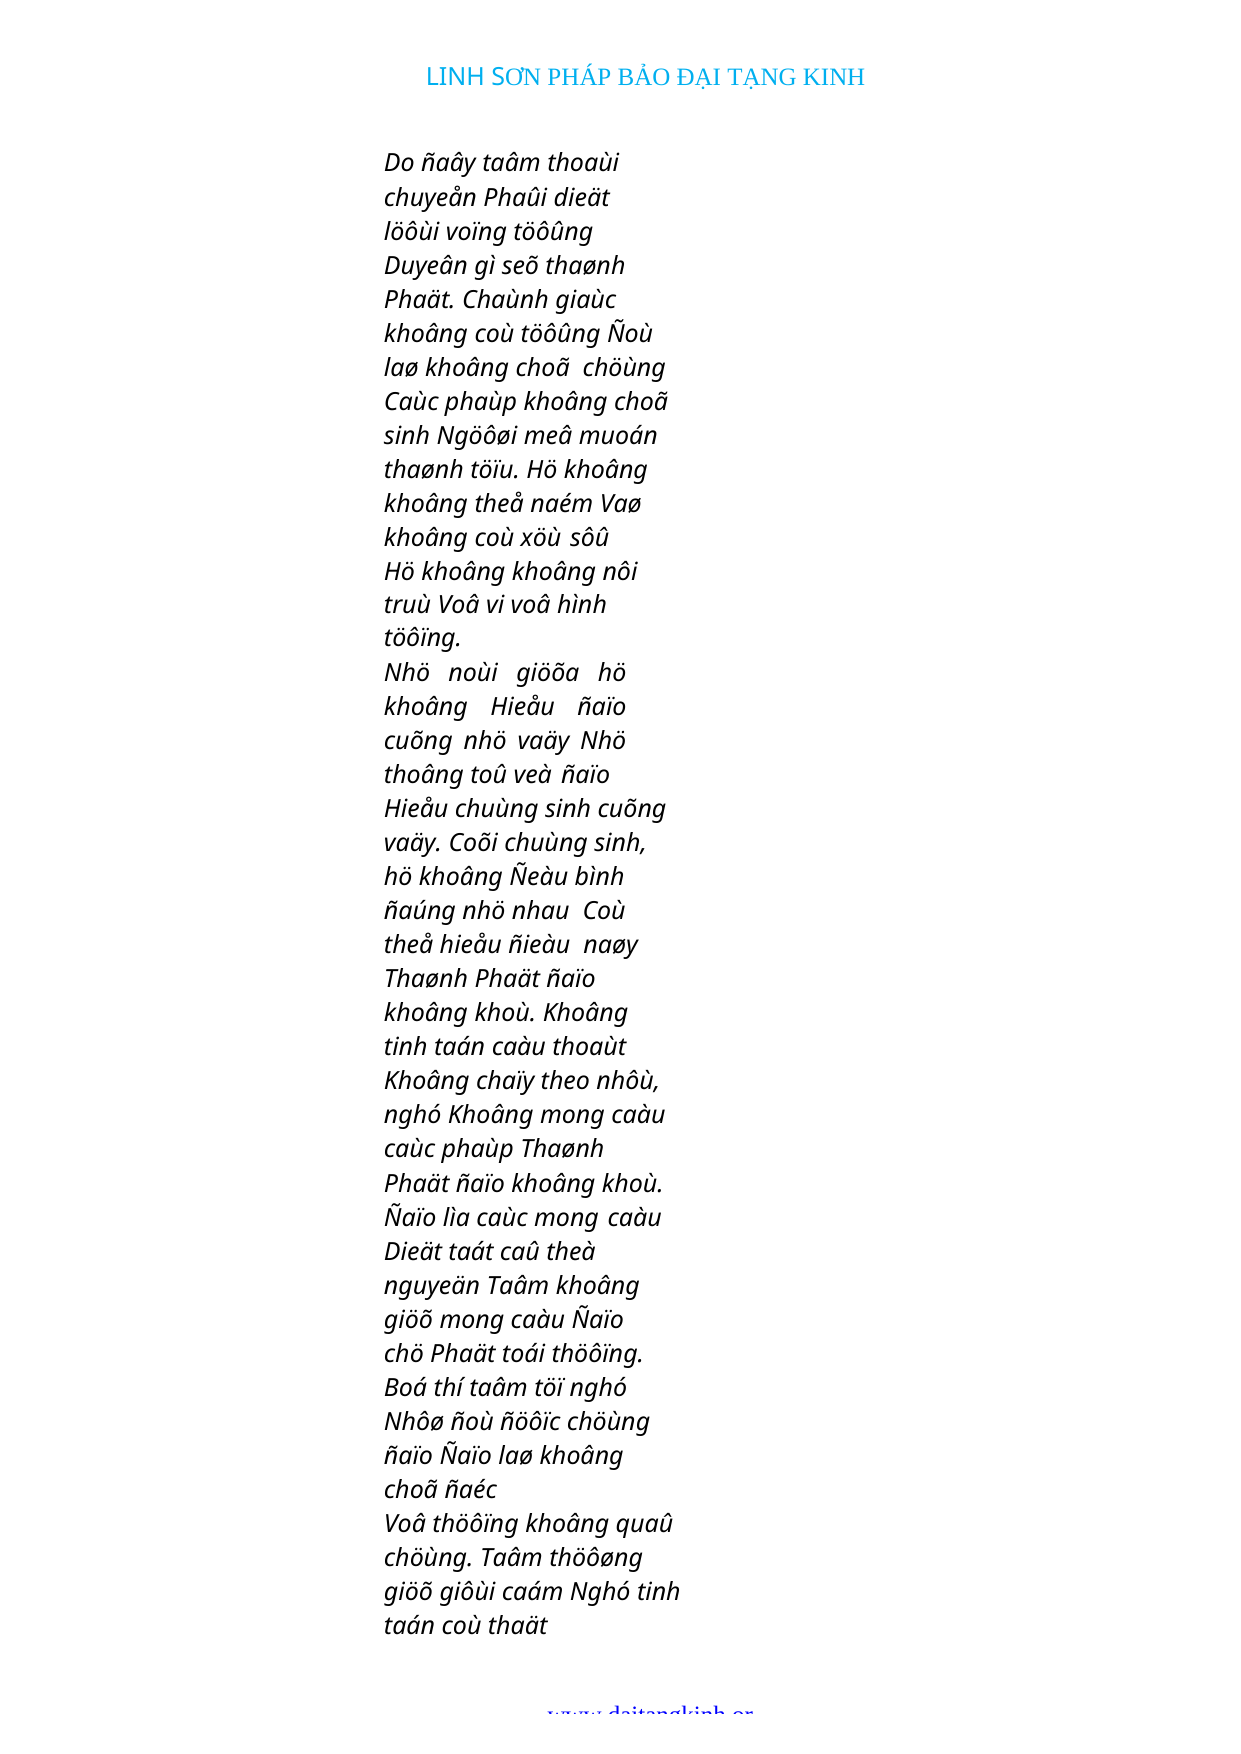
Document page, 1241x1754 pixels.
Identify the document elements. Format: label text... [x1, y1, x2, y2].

text Hieåu chuùng sinh cuõng vaäy. Coõi chuùng sinh, hö khoâng Ñeàu bình ñaúng nhö nhau Coù theå hieåu ñieàu naøy Thaønh Phaät ñaïo khoâng khoù. Khoâng tinh taán caàu thoaùt Khoâng chaïy theo nhôù, nghó Khoâng mong caàu caùc phaùp Thaønh Phaät ñaïo khoâng khoù. Ñaïo lìa caùc mong caàu [384, 791, 674, 1233]
text Hö khoâng khoâng nôi truù Voâ vi voâ hình töôïng. [384, 554, 645, 654]
text Nhö noùi giöõa hö khoâng Hieåu ñaïo cuõng nhö vaäy Nhö thoâng toû veà ñaïo [384, 654, 627, 791]
text Voâ thöôïng khoâng quaû chöùng. Taâm thöôøng giöõ giôùi caám Nghó tinh taán coù thaät [384, 1506, 689, 1642]
text Nhôø ñoù ñöôïc chöùng ñaïo Ñaïo laø khoâng choã ñaéc [384, 1404, 664, 1506]
text Dieät taát caû theà nguyeän Taâm khoâng giöõ mong caàu Ñaïo chö Phaät toái thöôïng. Boá thí taâm töï nghó [384, 1233, 649, 1404]
text Do ñaây taâm thoaùi chuyeån Phaûi dieät löôùi voïng töôûng Duyeân gì seõ thaønh Phaät. Chaùnh giaùc khoâng coù töôûng Ñoù laø khoâng choã chöùng Caùc phaùp khoâng choã sinh Ngöôøi meâ muoán thaønh töïu. Hö khoâng khoâng theå naém Vaø khoâng coù xöù sôû [384, 145, 671, 554]
